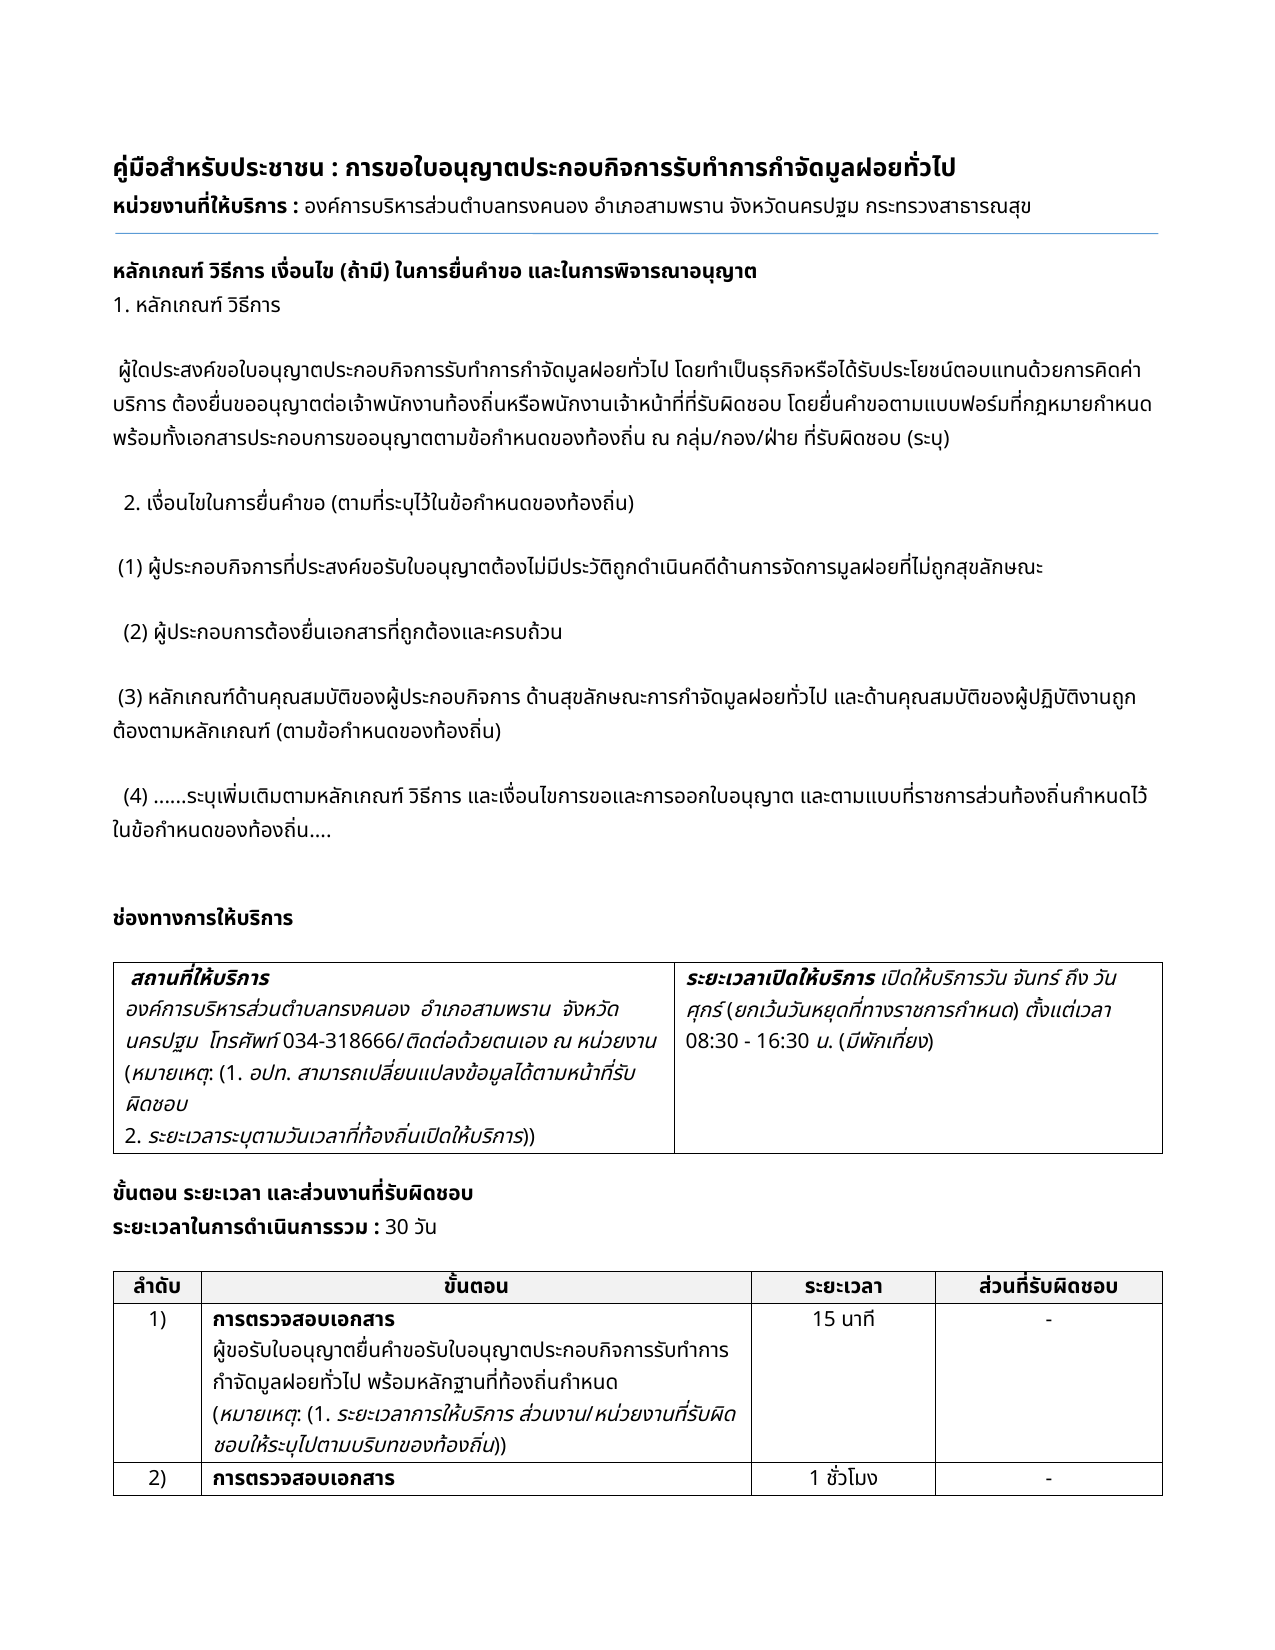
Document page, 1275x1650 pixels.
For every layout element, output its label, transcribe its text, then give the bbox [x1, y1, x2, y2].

table_cell - [936, 1463, 1162, 1495]
table_header ลำดับ [114, 1272, 201, 1303]
table_cell 2) [114, 1463, 201, 1495]
table_cell 1) [114, 1304, 201, 1462]
table_header ขั้นตอน [202, 1272, 751, 1303]
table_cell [202, 1463, 751, 1495]
table_cell - [936, 1304, 1162, 1462]
table_header ส่วนที่รับผิดชอบ [936, 1272, 1162, 1303]
text คู่มือสำหรับประชาชน : การขอใบอนุญาตประกอบกิจการรับทำการกำจัดมูลฝอยทั่วไป [112, 150, 1162, 188]
text ขั้นตอน ระยะเวลา และส่วนงานที่รับผิดชอบ [112, 1178, 1162, 1209]
table_header ระยะเวลาเปิดให้บริการ เปิดให้บริการวัน จันทร์ ถึง วันศุกร์ (ยกเว้นวันหยุดที่ทางราชการกำหนด) ตั้งแต่เวลา 08:30 - 16:30 น. (มีพักเที่ยง) [675, 963, 1162, 1153]
table_header ระยะเวลา [752, 1272, 935, 1303]
table_cell 15 นาที [752, 1304, 935, 1462]
table_cell 1 ชั่วโมง [752, 1463, 935, 1495]
table_header สถานที่ให้บริการ องค์การบริหารส่วนตำบลทรงคนอง อำเภอสามพราน จังหวัดนครปฐม โทรศัพท์ 034-318666/ติดต่อด้วยตนเอง ณ หน่วยงาน (หมายเหตุ: (1. อปท. สามารถเปลี่ยนแปลงข้อมูลได้ตามหน้าที่รับผิดชอบ 2. ระยะเวลาระบุตามวันเวลาที่ท้องถิ่นเปิดให้บริการ)) [114, 963, 674, 1153]
text หน่วยงานที่ให้บริการ : องค์การบริหารส่วนตำบลทรงคนอง อำเภอสามพราน จังหวัดนครปฐม กระทรวงสาธารณสุข [112, 191, 1162, 223]
table_cell การตรวจสอบเอกสาร ผู้ขอรับใบอนุญาตยื่นคำขอรับใบอนุญาตประกอบกิจการรับทำการกำจัดมูลฝอยทั่วไป พร้อมหลักฐานที่ท้องถิ่นกำหนด (หมายเหตุ: (1. ระยะเวลาการให้บริการ ส่วนงาน/หน่วยงานที่รับผิดชอบให้ระบุไปตามบริบทของท้องถิ่น)) [202, 1304, 751, 1462]
text ช่องทางการให้บริการ [112, 904, 1162, 935]
text ระยะเวลาในการดำเนินการรวม : 30 วัน [112, 1212, 1162, 1244]
text 1. หลักเกณฑ์ วิธีการ ผู้ใดประสงค์ขอใบอนุญาตประกอบกิจการรับทำการกำจัดมูลฝอยทั่วไป โดยทำเป็นธุรกิจหรือได้รับประโยชน์ตอบแทนด้วยการคิดค่าบริการ ต้องยื่นขออนุญาตต่อเจ้าพนักงานท้องถิ่นหรือพนักงานเจ้าหน้าที่ที่รับผิดชอบ โดยยื่นคำขอตามแบบฟอร์มที่กฎหมายกำหนด พร้อมทั้งเอกสารประกอบการขออนุญาตตามข้อกำหนดของท้องถิ่น ณ กลุ่ม/กอง/ฝ่าย ที่รับผิดชอบ (ระบุ) 2. เงื่อนไขในการยื่นคำขอ (ตามที่ระบุไว้ในข้อกำหนดของท้องถิ่น) (1) ผู้ประกอบกิจการที่ประสงค์ขอรับใบอนุญาตต้องไม่มีประวัติถูกดำเนินคดีด้านการจัดการมูลฝอยที่ไม่ถูกสุขลักษณะ (2) ผู้ประกอบการต้องยื่นเอกสารที่ถูกต้องและครบถ้วน (3) หลักเกณฑ์ด้านคุณสมบัติของผู้ประกอบกิจการ ด้านสุขลักษณะการกำจัดมูลฝอยทั่วไป และด้านคุณสมบัติของผู้ปฏิบัติงานถูกต้องตามหลักเกณฑ์ (ตามข้อกำหนดของท้องถิ่น) (4) ......ระบุเพิ่มเติมตามหลักเกณฑ์ วิธีการ และเงื่อนไขการขอและการออกใบอนุญาต และตามแบบที่ราชการส่วนท้องถิ่นกำหนดไว้ในข้อกำหนดของท้องถิ่น.... [112, 290, 1162, 877]
text หลักเกณฑ์ วิธีการ เงื่อนไข (ถ้ามี) ในการยื่นคำขอ และในการพิจารณาอนุญาต [112, 256, 1162, 287]
